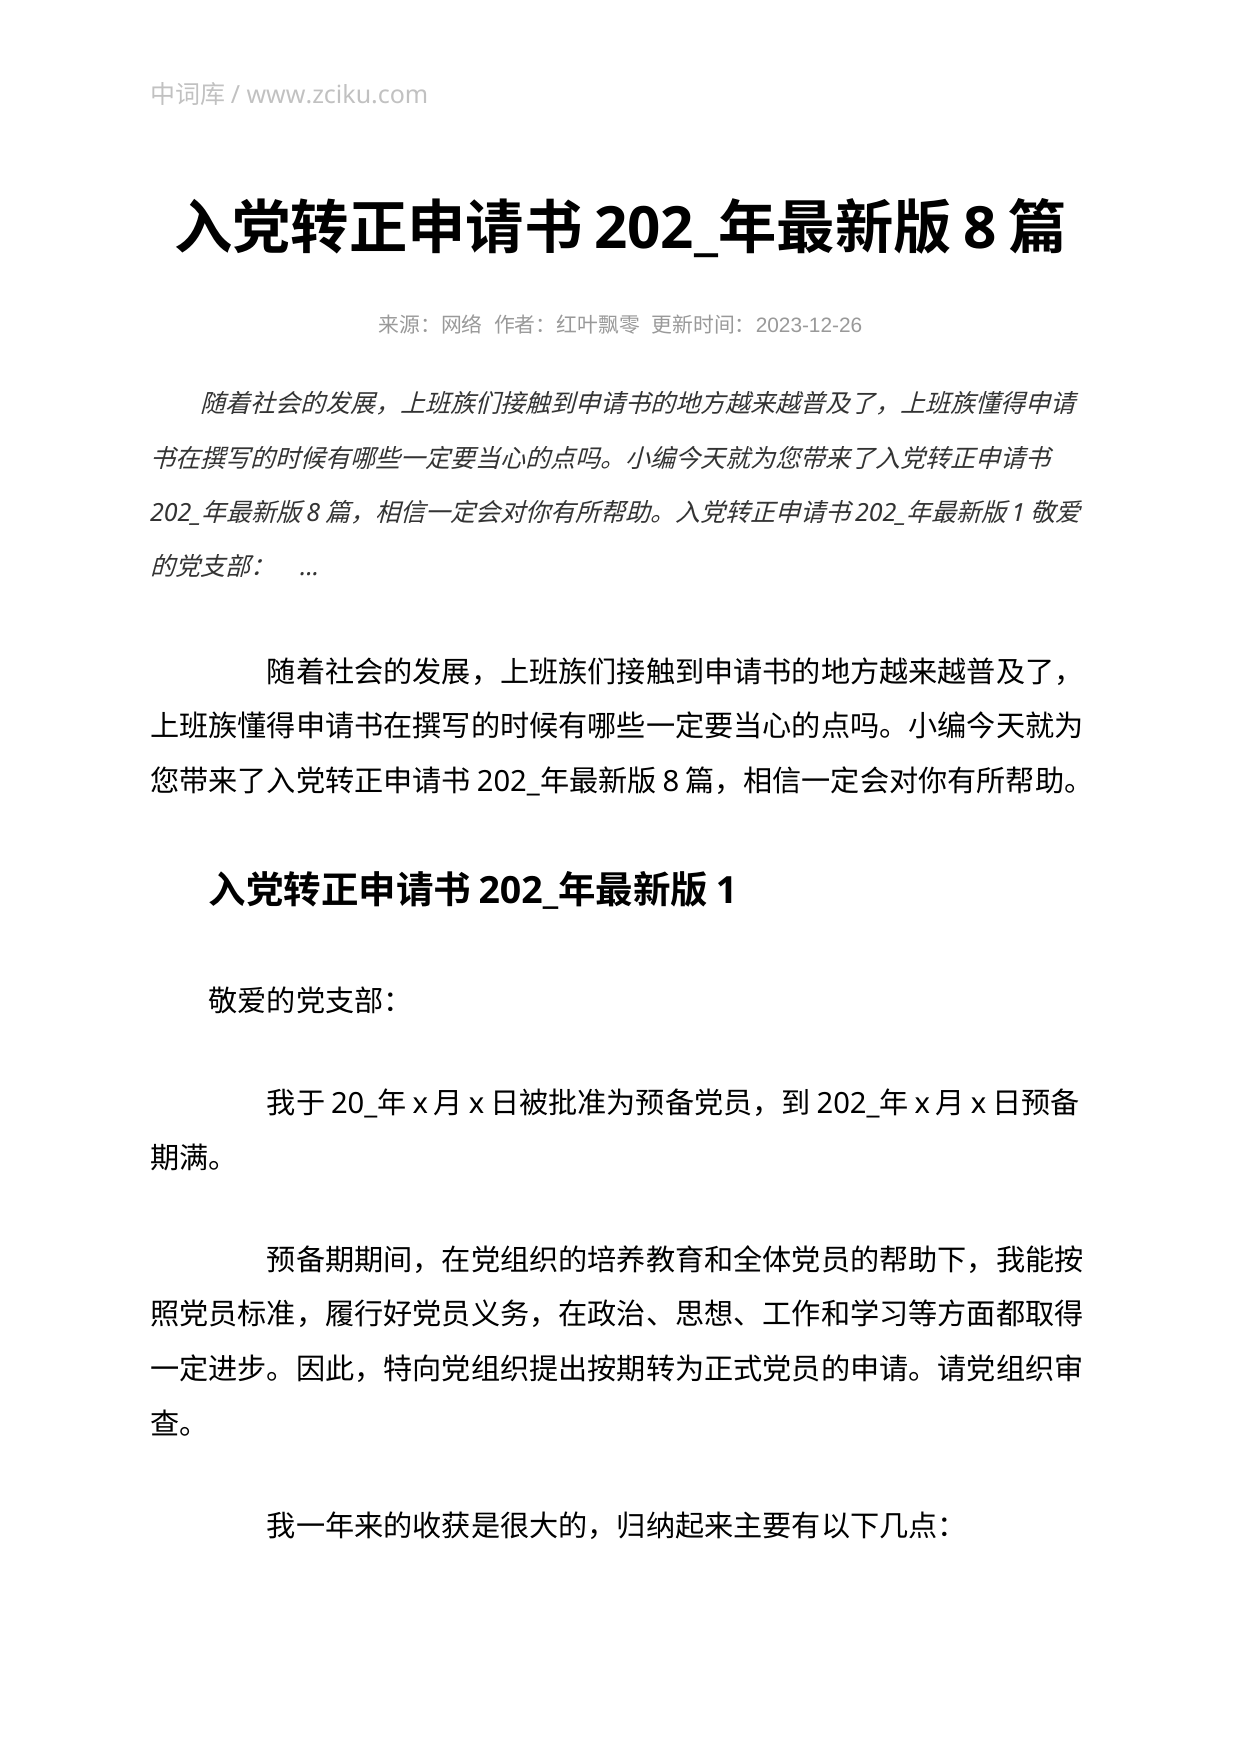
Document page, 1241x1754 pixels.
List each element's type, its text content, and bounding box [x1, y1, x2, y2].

text 随着社会的发展，上班族们接触到申请书的地方越来越普及了，上班族懂得申请书在撰写的时候有哪些一定要当心的点吗。小编今天就为您带来了入党转正申请书202_年最新版8篇，相信一定会对你有所帮助。 [150, 648, 1090, 800]
subtitle 入党转正申请书202_年最新版8篇 [150, 181, 1090, 266]
text 我于20_年x月x日被批准为预备党员，到202_年x月x日预备期满。 [150, 1079, 1090, 1177]
text 来源：网络 作者：红叶飘零 更新时间：2023-12-26 [150, 313, 1090, 337]
text 我一年来的收获是很大的，归纳起来主要有以下几点： [150, 1502, 1090, 1545]
text 入党转正申请书202_年最新版1 [150, 860, 1090, 914]
text 敬爱的党支部： [150, 977, 1090, 1020]
text 随着社会的发展，上班族们接触到申请书的地方越来越普及了，上班族懂得申请书在撰写的时候有哪些一定要当心的点吗。小编今天就为您带来了入党转正申请书202_年最新版8篇，相信一定会对你有所帮助。入党转正申请书202_年最新版1敬爱的党支部： ... [150, 384, 1090, 583]
text 预备期期间，在党组织的培养教育和全体党员的帮助下，我能按照党员标准，履行好党员义务，在政治、思想、工作和学习等方面都取得一定进步。因此，特向党组织提出按期转为正式党员的申请。请党组织审查。 [150, 1236, 1090, 1443]
